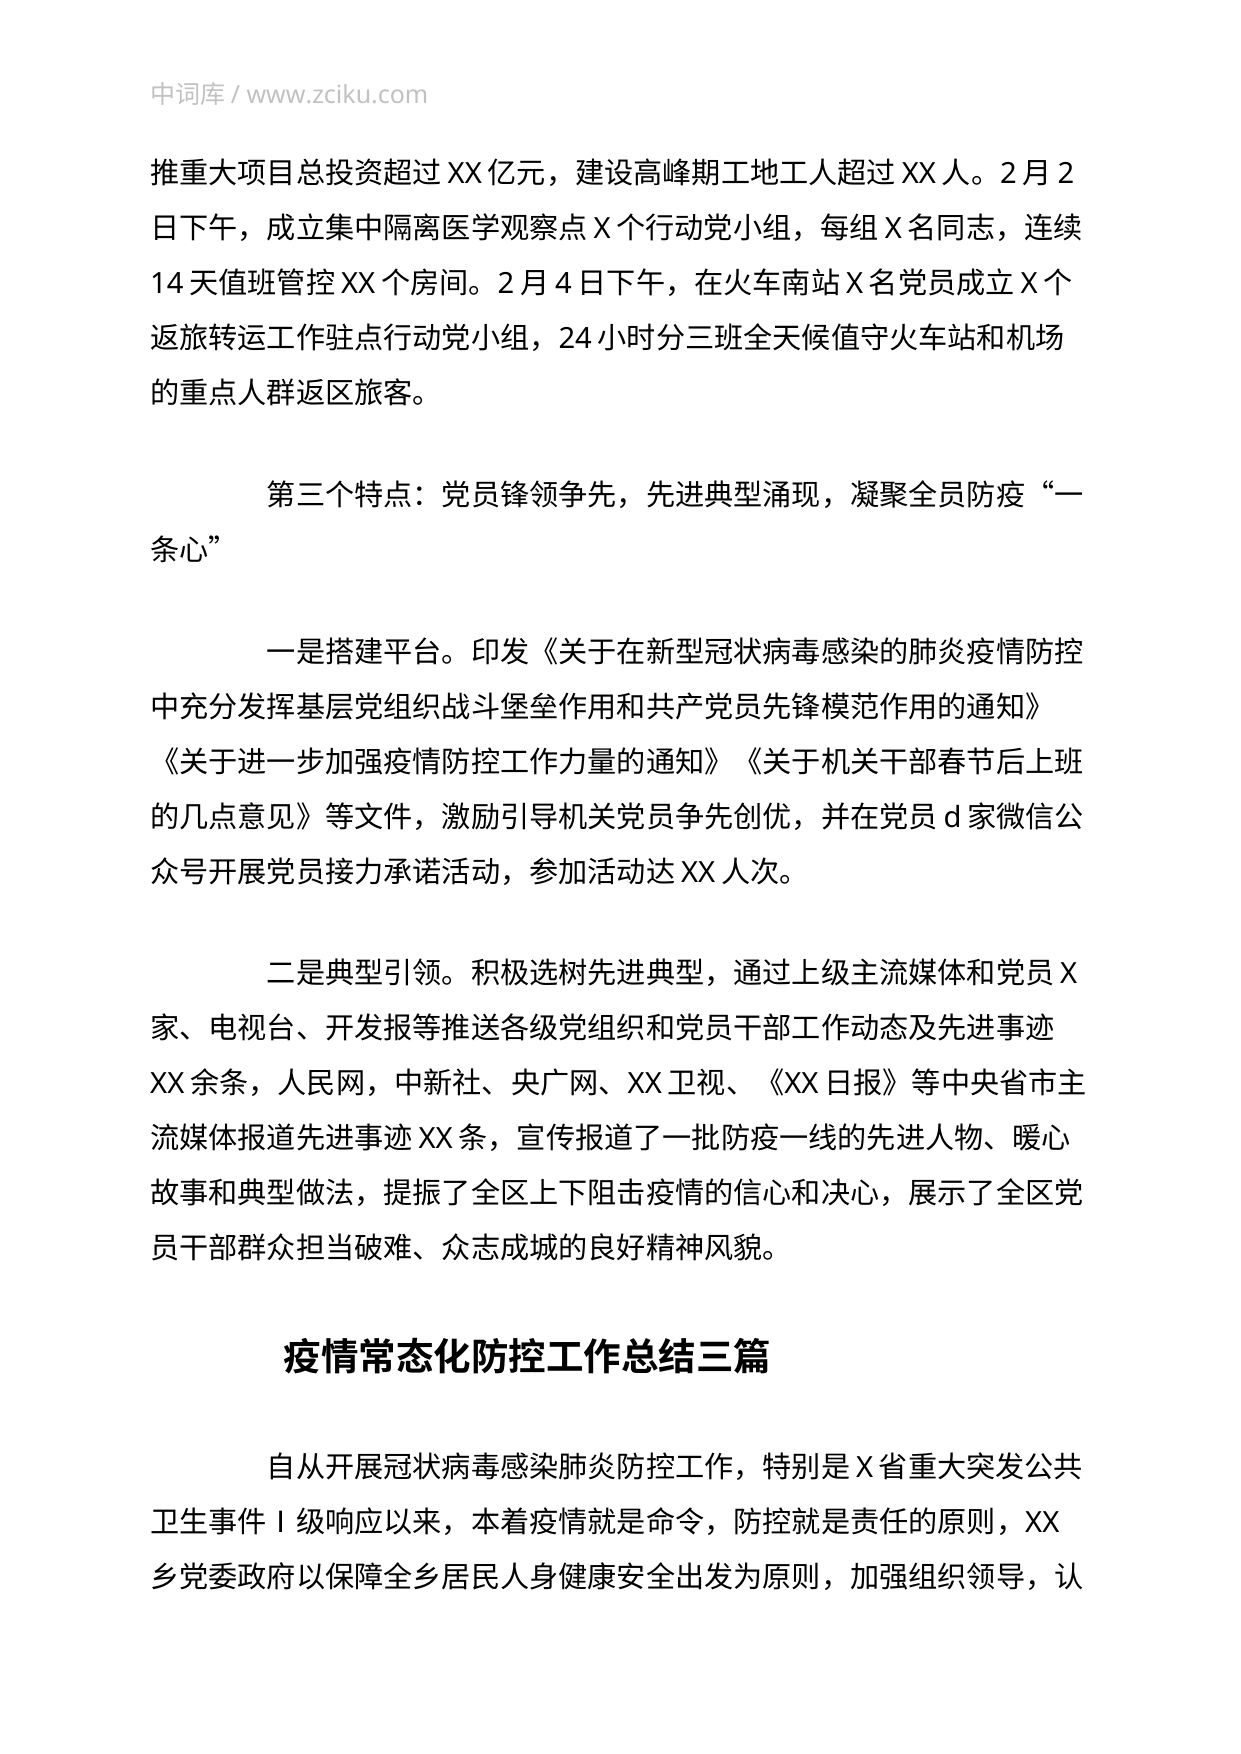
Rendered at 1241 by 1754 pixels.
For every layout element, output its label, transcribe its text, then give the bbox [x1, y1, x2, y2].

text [150, 1444, 1090, 1596]
text 疫情常态化防控工作总结三篇 [150, 1327, 1090, 1381]
text 第三个特点：党员锋领争先，先进典型涌现，凝聚全员防疫“一条心” [150, 472, 1090, 569]
text 二是典型引领。积极选树先进典型，通过上级主流媒体和党员X家、电视台、开发报等推送各级党组织和党员干部工作动态及先进事迹XX余条，人民网，中新社、央广网、XX卫视、《XX日报》等中央省市主流媒体报道先进事迹XX条，宣传报道了一批防疫一线的先进人物、暖心故事和典型做法，提振了全区上下阻击疫情的信心和决心，展示了全区党员干部群众担当破难、众志成城的良好精神风貌。 [150, 950, 1090, 1267]
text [150, 150, 1090, 412]
text 一是搭建平台。印发《关于在新型冠状病毒感染的肺炎疫情防控中充分发挥基层党组织战斗堡垒作用和共产党员先锋模范作用的通知》《关于进一步加强疫情防控工作力量的通知》《关于机关干部春节后上班的几点意见》等文件，激励引导机关党员争先创优，并在党员d家微信公众号开展党员接力承诺活动，参加活动达XX人次。 [150, 628, 1090, 891]
